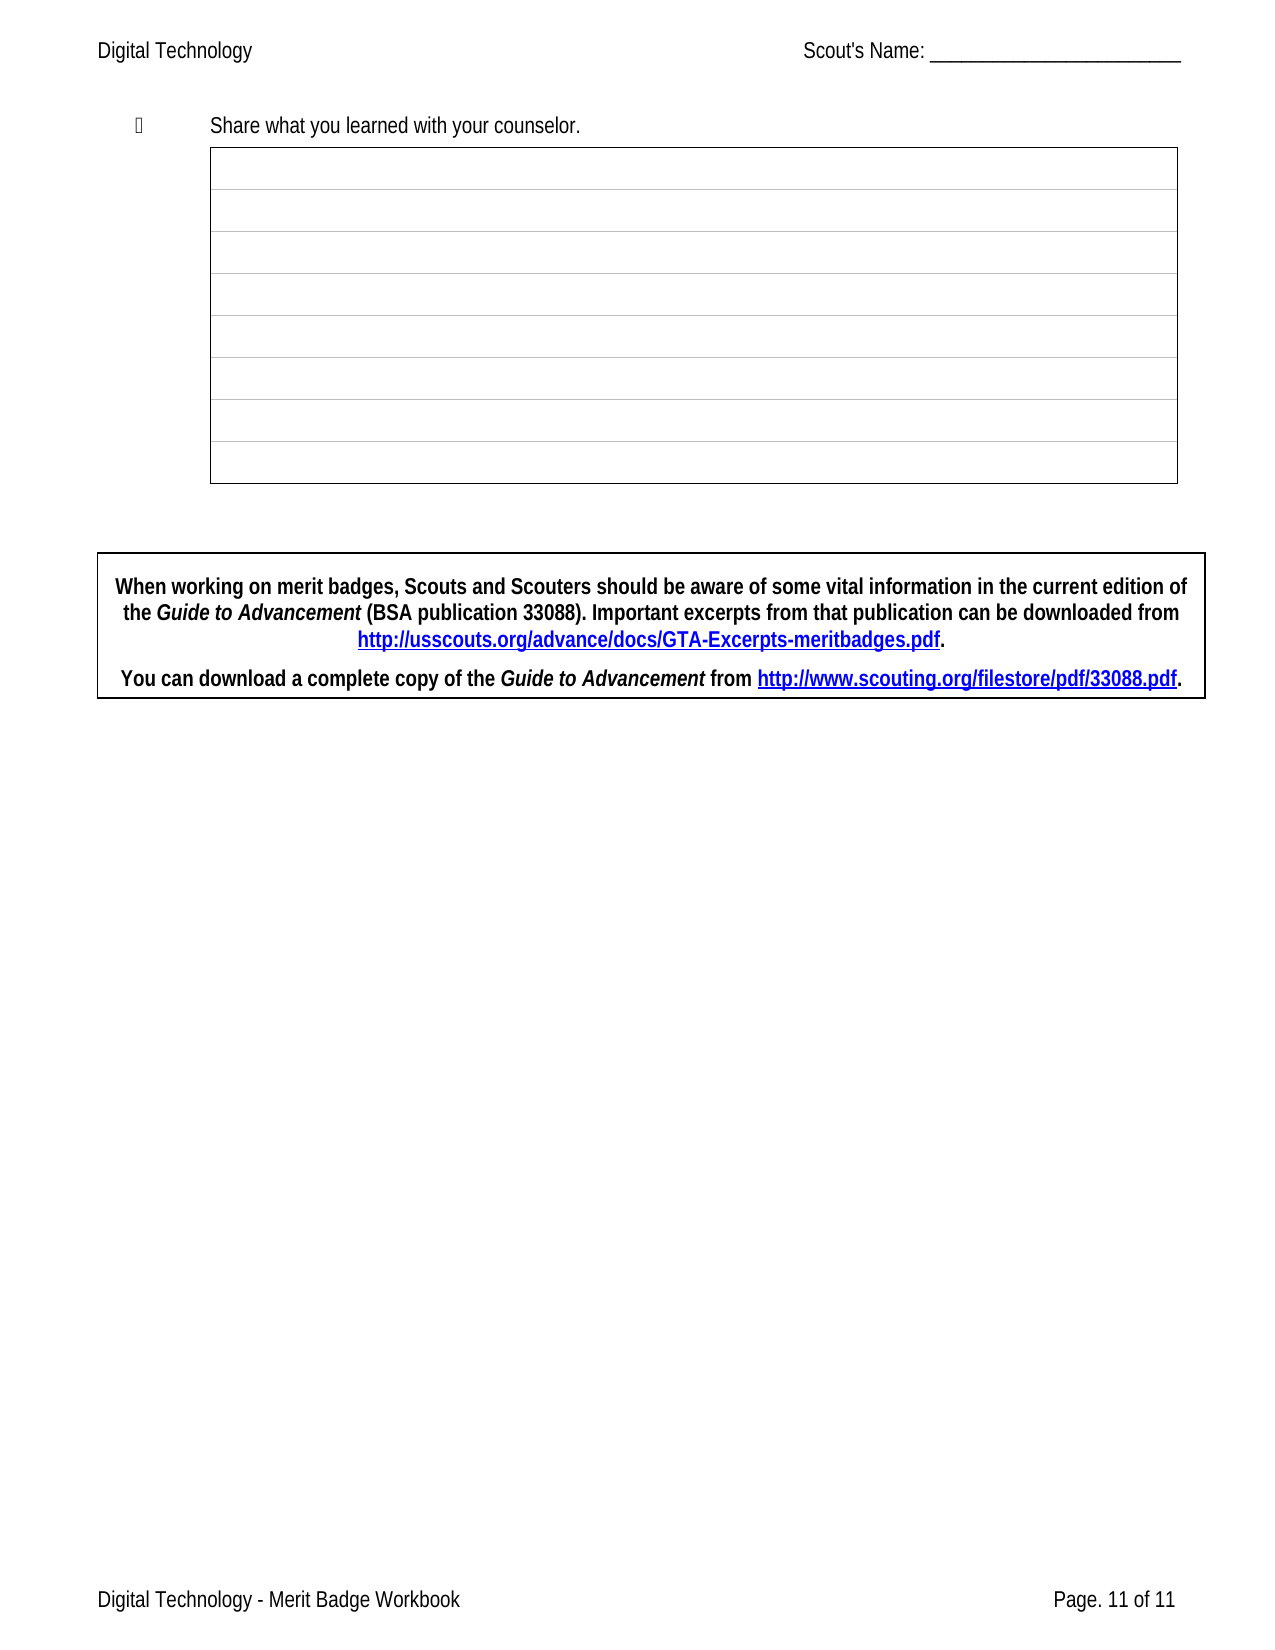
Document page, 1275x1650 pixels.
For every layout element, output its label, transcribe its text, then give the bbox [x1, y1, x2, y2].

table_cell [211, 358, 1177, 399]
table_cell [211, 400, 1177, 441]
table_header [211, 148, 1177, 189]
table_cell [211, 442, 1177, 483]
table_cell [211, 232, 1177, 273]
table_cell [211, 274, 1177, 315]
table_cell [211, 190, 1177, 231]
table_cell [211, 316, 1177, 357]
text Share what you learned with your counselor. [135, 112, 1177, 139]
